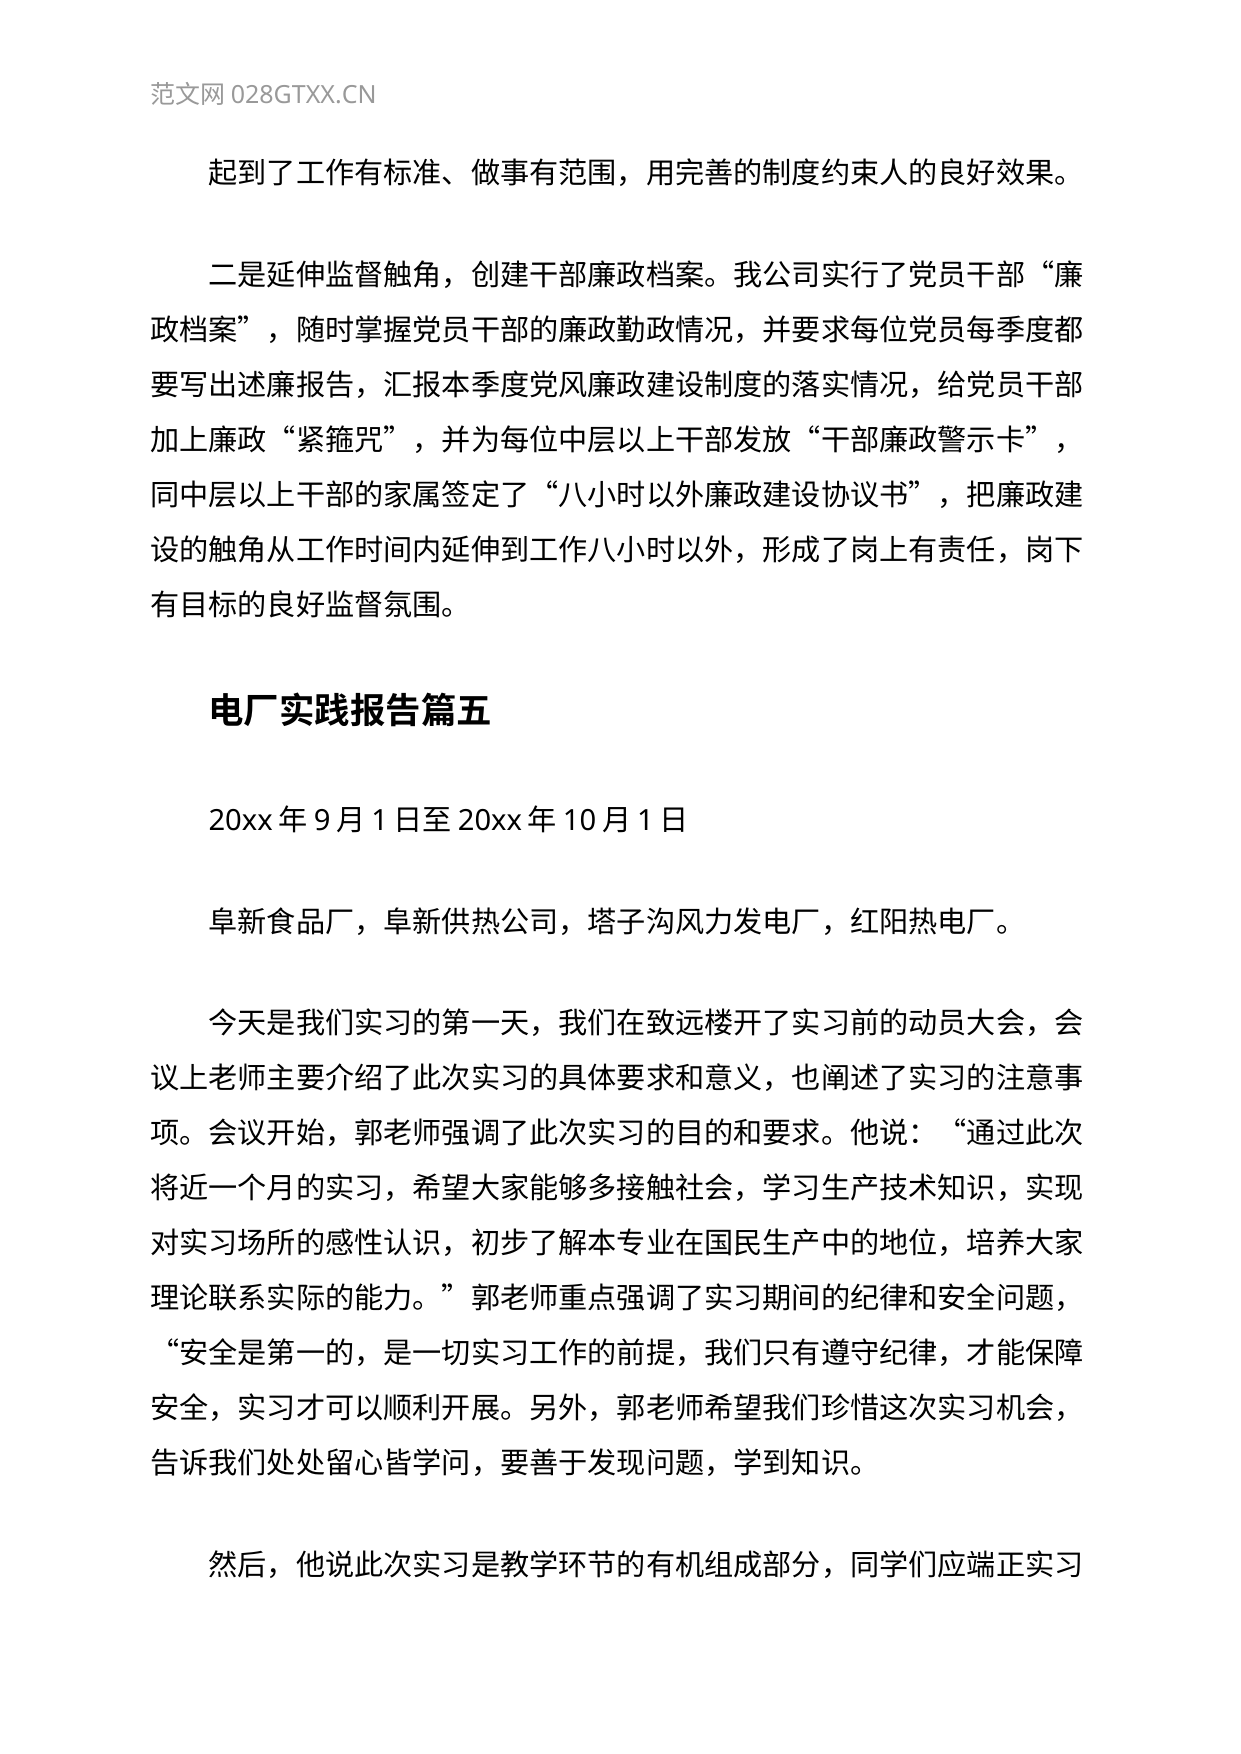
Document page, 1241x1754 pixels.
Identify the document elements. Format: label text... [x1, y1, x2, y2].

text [150, 1541, 1090, 1583]
text 20xx年9月1日至20xx年10月1日 [150, 796, 1090, 839]
text 二是延伸监督触角，创建干部廉政档案。我公司实行了党员干部“廉政档案”，随时掌握党员干部的廉政勤政情况，并要求每位党员每季度都要写出述廉报告，汇报本季度党风廉政建设制度的落实情况，给党员干部加上廉政“紧箍咒”，并为每位中层以上干部发放“干部廉政警示卡”，同中层以上干部的家属签定了“八小时以外廉政建设协议书”，把廉政建设的触角从工作时间内延伸到工作八小时以外，形成了岗上有责任，岗下有目标的良好监督氛围。 [150, 252, 1090, 623]
text 今天是我们实习的第一天，我们在致远楼开了实习前的动员大会，会议上老师主要介绍了此次实习的具体要求和意义，也阐述了实习的注意事项。会议开始，郭老师强调了此次实习的目的和要求。他说：“通过此次将近一个月的实习，希望大家能够多接触社会，学习生产技术知识，实现对实习场所的感性认识，初步了解本专业在国民生产中的地位，培养大家理论联系实际的能力。”郭老师重点强调了实习期间的纪律和安全问题，“安全是第一的，是一切实习工作的前提，我们只有遵守纪律，才能保障安全，实习才可以顺利开展。另外，郭老师希望我们珍惜这次实习机会，告诉我们处处留心皆学问，要善于发现问题，学到知识。 [150, 1000, 1090, 1482]
text 电厂实践报告篇五 [150, 683, 1090, 734]
text 起到了工作有标准、做事有范围，用完善的制度约束人的良好效果。 [150, 150, 1090, 192]
text 阜新食品厂，阜新供热公司，塔子沟风力发电厂，红阳热电厂。 [150, 898, 1090, 941]
